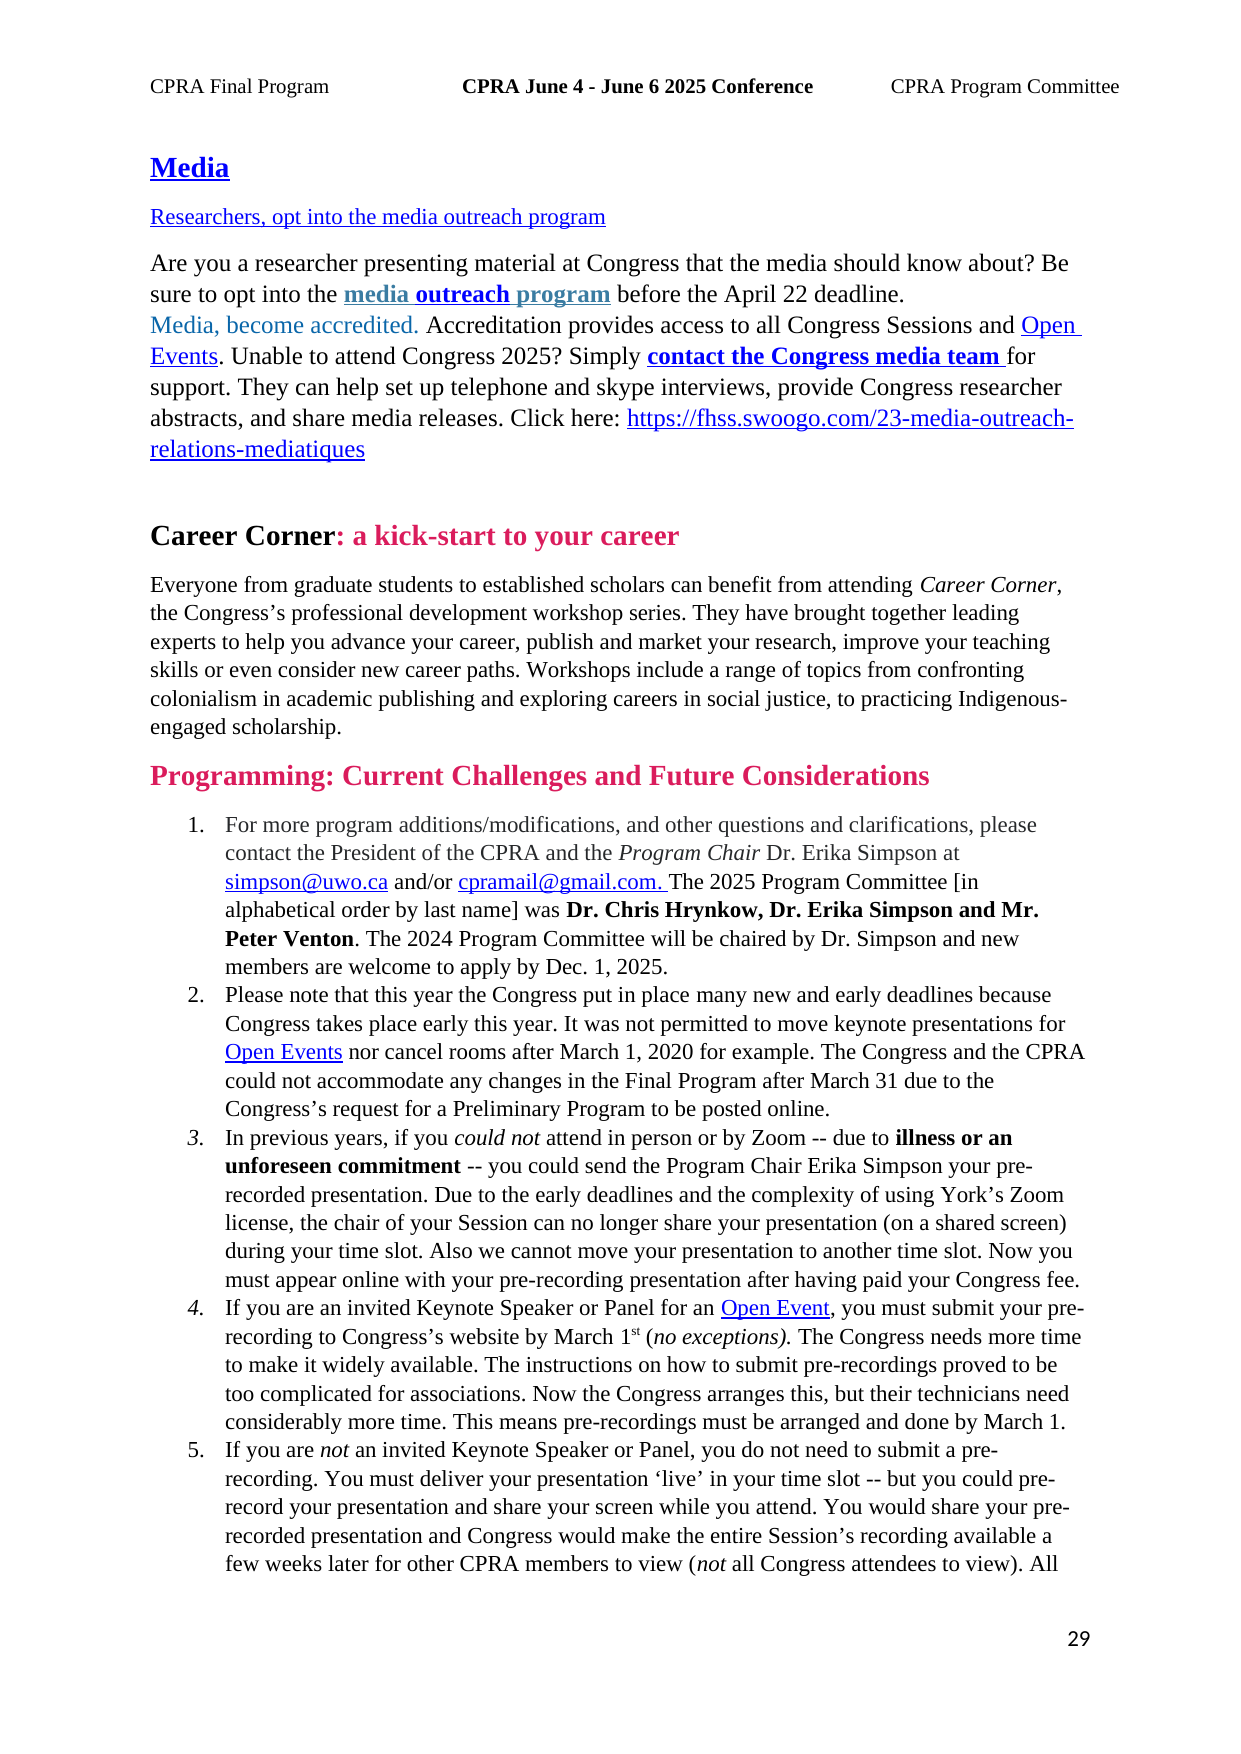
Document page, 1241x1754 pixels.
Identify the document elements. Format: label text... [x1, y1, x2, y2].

text Researchers, opt into the media outreach program [150, 203, 1090, 229]
list In previous years, if you could not attend in person or by Zoom -- due to illness or an unforeseen commitment -- you could send the Program Chair Erika Simpson your pre-recorded presentation. Due to the early deadlines and the complexity of using York’s Zoom license, the chair of your Session can no longer share your presentation (on a shared screen) during your time slot. Also we cannot move your presentation to another time slot. Now you must appear online with your pre-recording presentation after having paid your Congress fee. [187, 1124, 1090, 1292]
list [187, 1437, 1090, 1577]
list If you are an invited Keynote Speaker or Panel for an Open Event, you must submit your pre-recording to Congress’s website by March 1st (no exceptions). The Congress needs more time to make it widely available. The instructions on how to submit pre-recordings proved to be too complicated for associations. Now the Congress arranges this, but their technicians need considerably more time. This means pre-recordings must be arranged and done by March 1. [187, 1294, 1090, 1434]
text Media [150, 150, 1090, 183]
text Programming: Current Challenges and Future Considerations [150, 758, 1090, 792]
text Everyone from graduate students to established scholars can benefit from attending Career Corner, the Congress’s professional development workshop series. They have brought together leading experts to help you advance your career, publish and market your research, improve your teaching skills or even consider new career paths. Workshops include a range of topics from confronting colonialism in academic publishing and exploring careers in social justice, to practicing Indigenous-engaged scholarship. [150, 571, 1090, 739]
text Are you a researcher presenting material at Congress that the media should know about? Be sure to opt into the media outreach program before the April 22 deadline. [150, 248, 1090, 308]
text Career Corner: a kick-start to your career [150, 518, 1090, 552]
list For more program additions/modifications, and other questions and clarifications, please contact the President of the CPRA and the Program Chair Dr. Erika Simpson at simpson@uwo.ca and/or cpramail@gmail.com. The 2025 Program Committee [in alphabetical order by last name] was Dr. Chris Hrynkow, Dr. Erika Simpson and Mr. Peter Venton. The 2024 Program Committee will be chaired by Dr. Simpson and new members are welcome to apply by Dec. 1, 2025. [187, 811, 1090, 979]
list Please note that this year the Congress put in place many new and early deadlines because Congress takes place early this year. It was not permitted to move keynote presentations for Open Events nor cancel rooms after March 1, 2020 for example. The Congress and the CPRA could not accommodate any changes in the Final Program after March 31 due to the Congress’s request for a Preliminary Program to be posted online. [187, 982, 1090, 1122]
subtitle Media, become accredited. Accreditation provides access to all Congress Sessions and Open Events. Unable to attend Congress 2025? Simply contact the Congress media team for support. They can help set up telephone and skype interviews, provide Congress researcher abstracts, and share media releases. Click here: https://fhss.swoogo.com/23-media-outreach-relations-mediatiques [150, 310, 1090, 463]
